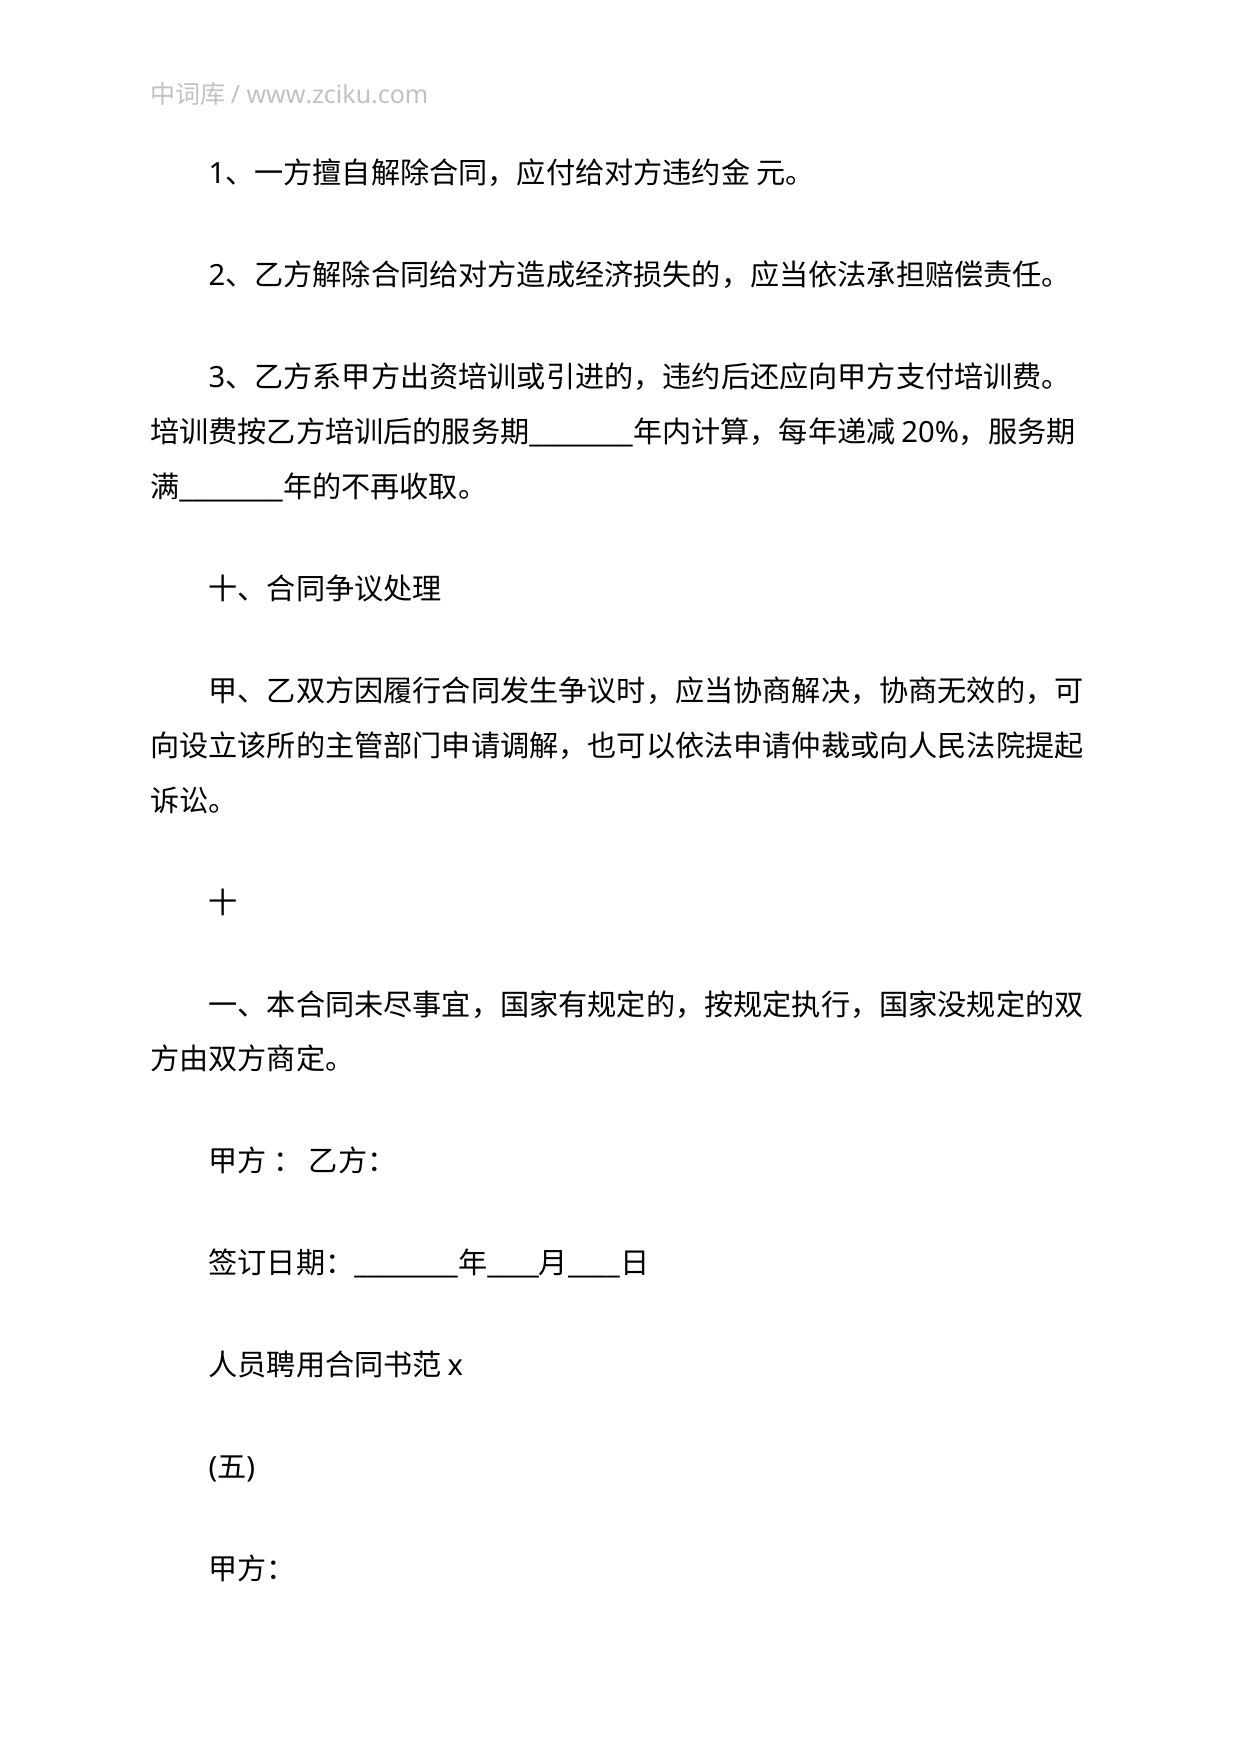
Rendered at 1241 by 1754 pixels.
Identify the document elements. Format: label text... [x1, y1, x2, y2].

text 甲、乙双方因履行合同发生争议时，应当协商解决，协商无效的，可向设立该所的主管部门申请调解，也可以依法申请仲裁或向人民法院提起诉讼。 [150, 668, 1090, 820]
text 甲方： [150, 1545, 1090, 1588]
text 2、乙方解除合同给对方造成经济损失的，应当依法承担赔偿责任。 [150, 252, 1090, 294]
text 3、乙方系甲方出资培训或引进的，违约后还应向甲方支付培训费。培训费按乙方培训后的服务期________年内计算，每年递减20%，服务期满________年的不再收取。 [150, 354, 1090, 506]
text (五) [150, 1443, 1090, 1486]
text 甲方 ： 乙方： [150, 1138, 1090, 1180]
text 十、合同争议处理 [150, 566, 1090, 608]
text 一、本合同未尽事宜，国家有规定的，按规定执行，国家没规定的双方由双方商定。 [150, 981, 1090, 1078]
text 1、一方擅自解除合同，应付给对方违约金 元。 [150, 150, 1090, 192]
text 人员聘用合同书范x [150, 1341, 1090, 1384]
text 签订日期：________年____月____日 [150, 1239, 1090, 1282]
text 十 [150, 879, 1090, 922]
